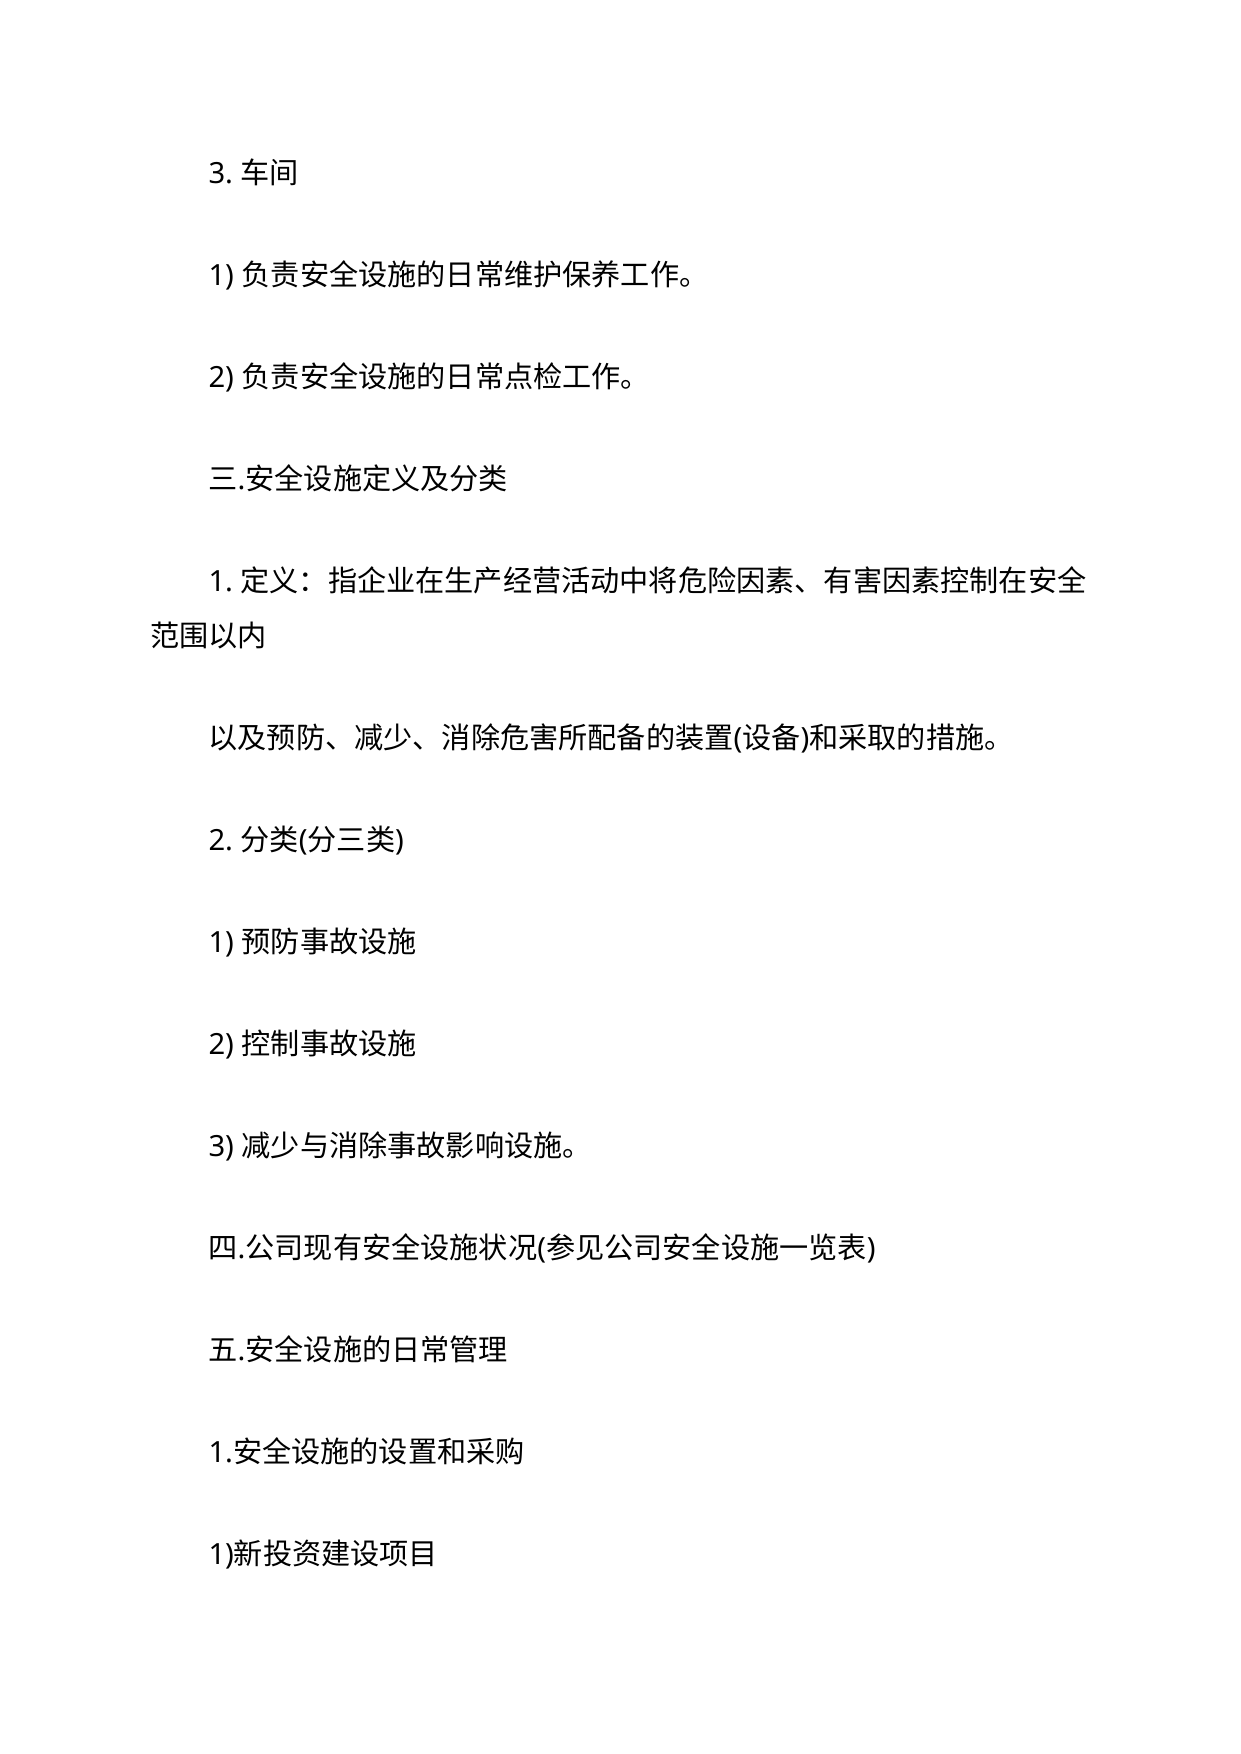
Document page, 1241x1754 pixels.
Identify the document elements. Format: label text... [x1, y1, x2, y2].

text 1.安全设施的设置和采购 [150, 1428, 1090, 1471]
text 1) 预防事故设施 [150, 919, 1090, 961]
text 三.安全设施定义及分类 [150, 456, 1090, 498]
text 1) 负责安全设施的日常维护保养工作。 [150, 252, 1090, 294]
text 以及预防、减少、消除危害所配备的装置(设备)和采取的措施。 [150, 715, 1090, 757]
text 1)新投资建设项目 [150, 1531, 1090, 1573]
text 四.公司现有安全设施状况(参见公司安全设施一览表) [150, 1224, 1090, 1267]
text 2) 负责安全设施的日常点检工作。 [150, 354, 1090, 396]
text 1. 定义：指企业在生产经营活动中将危险因素、有害因素控制在安全范围以内 [150, 558, 1090, 655]
text 3. 车间 [150, 150, 1090, 192]
text 3) 减少与消除事故影响设施。 [150, 1123, 1090, 1165]
text 五.安全设施的日常管理 [150, 1327, 1090, 1369]
text 2. 分类(分三类) [150, 817, 1090, 859]
text 2) 控制事故设施 [150, 1021, 1090, 1063]
